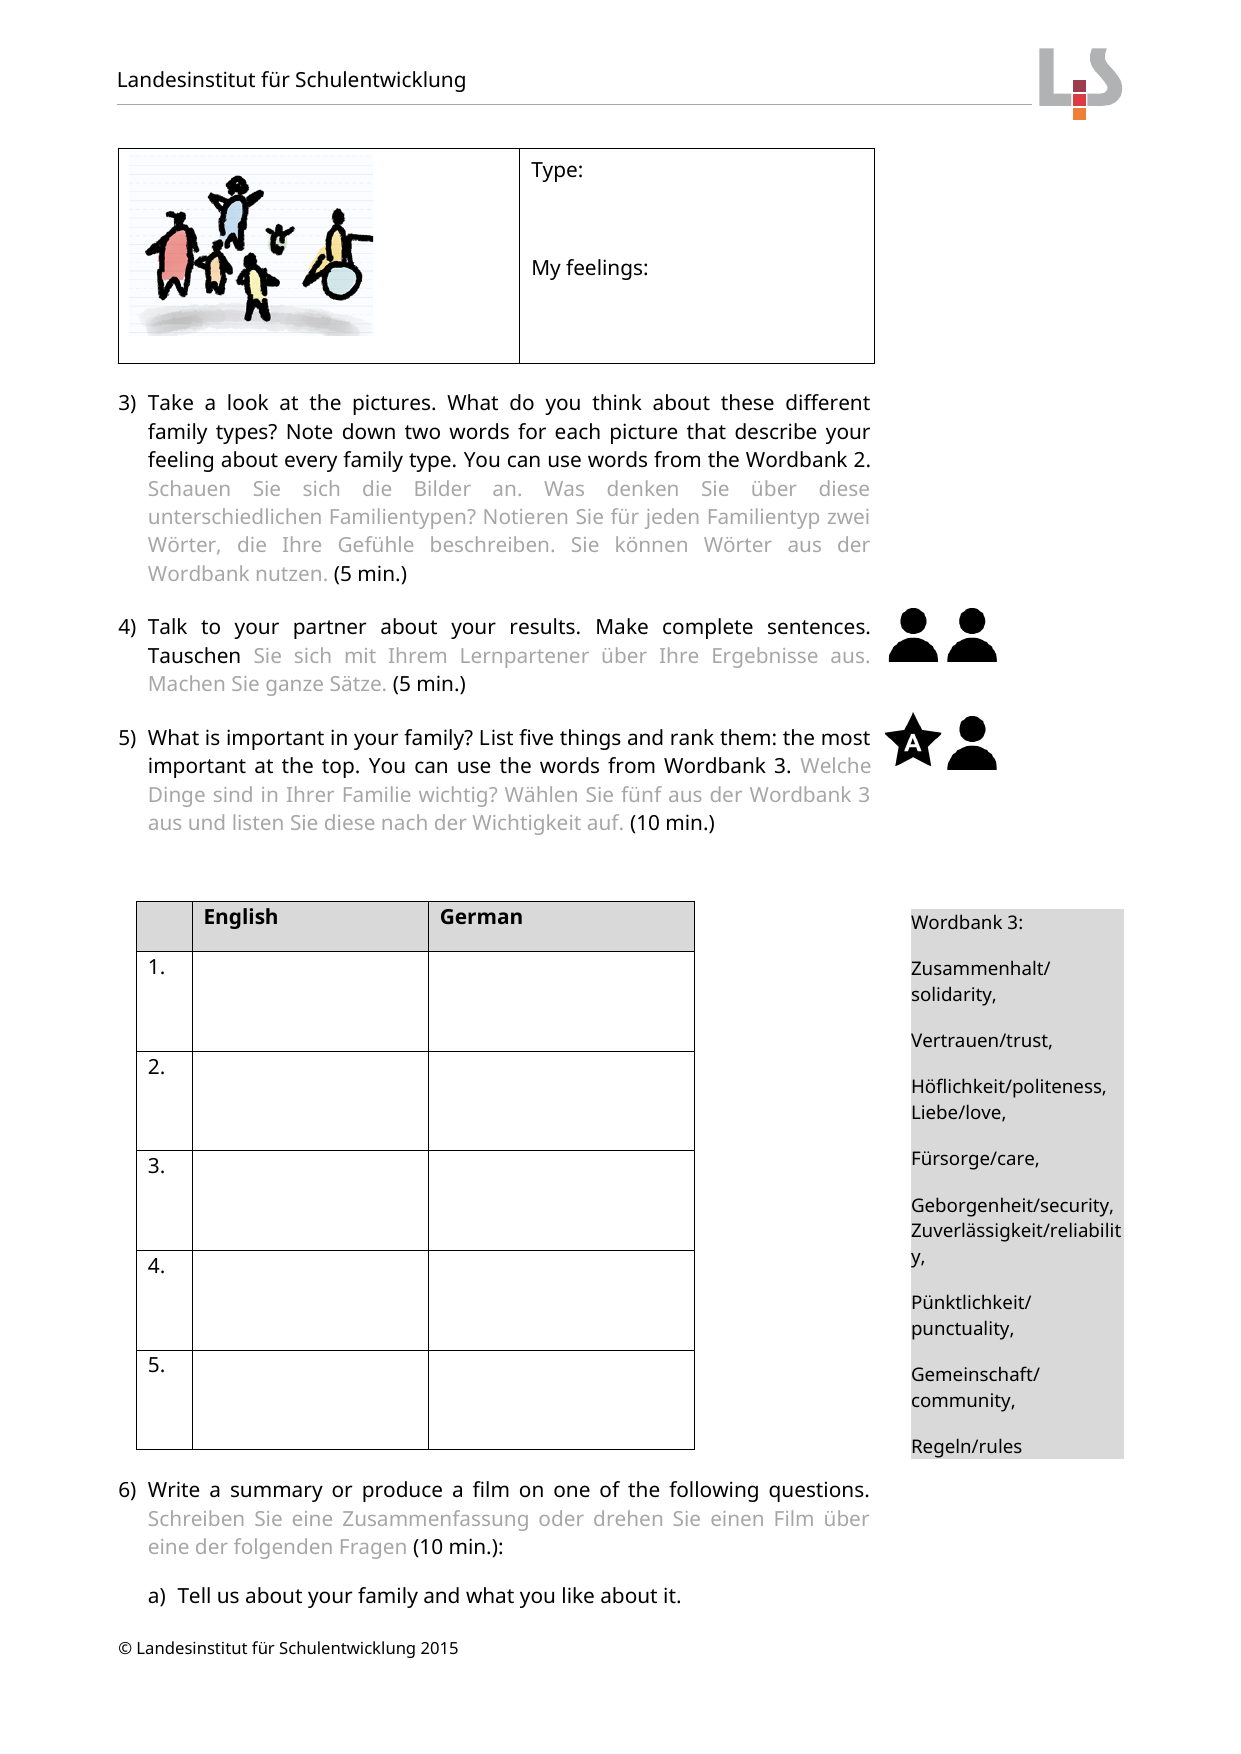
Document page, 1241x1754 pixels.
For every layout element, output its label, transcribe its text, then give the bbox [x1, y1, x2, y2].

text Höflichkeit/politeness, Liebe/love, [911, 1074, 1124, 1125]
table_cell 1. [137, 952, 192, 1051]
table_header English [193, 902, 428, 951]
table_cell [429, 1351, 694, 1449]
table_cell 2. [137, 1052, 192, 1150]
picture [947, 716, 997, 770]
picture [885, 712, 942, 766]
text Regeln/rules [911, 1433, 1124, 1459]
table_header [137, 902, 192, 951]
table_cell 3. [137, 1151, 192, 1250]
table_cell [429, 1151, 694, 1250]
table_cell [429, 1251, 694, 1349]
text Write a summary or produce a film on one of the following questions. Schreiben Sie eine Zusammenfassung oder drehen Sie einen Film über eine der folgenden Fragen (10 min.): [118, 1475, 871, 1561]
text What is important in your family? List five things and rank them: the most important at the top. You can use the words from Wordbank 3. Welche Dinge sind in Ihrer Familie wichtig? Wählen Sie fünf aus der Wordbank 3 aus und listen Sie diese nach der Wichtigkeit auf. (10 min.) [118, 723, 871, 837]
text Zusammenhalt/solidarity, [911, 956, 1124, 1007]
table_cell Type: My feelings: [520, 149, 874, 362]
table_cell [193, 1151, 428, 1250]
table_cell [193, 1251, 428, 1349]
text Tell us about your family and what you like about it. [148, 1581, 871, 1610]
table_cell [193, 952, 428, 1051]
text Talk to your partner about your results. Make complete sentences. Tauschen Sie sich mit Ihrem Lernpartener über Ihre Ergebnisse aus. Machen Sie ganze Sätze. (5 min.) [118, 612, 871, 698]
table_header German [429, 902, 694, 951]
table_cell [193, 1052, 428, 1150]
table_cell [429, 1052, 694, 1150]
table_cell [193, 1351, 428, 1449]
text Take a look at the pictures. What do you think about these different family types? Note down two words for each picture that describe your feeling about every family type. You can use words from the Wordbank 2. Schauen Sie sich die Bilder an. Was denken Sie über diese unterschiedlichen Familientypen? Notieren Sie für jeden Familientyp zwei Wörter, die Ihre Gefühle beschreiben. Sie können Wörter aus der Wordbank nutzen. (5 min.) [118, 388, 871, 587]
table_cell 4. [137, 1251, 192, 1349]
table_cell 5. [137, 1351, 192, 1449]
text Wordbank 3: [911, 909, 1124, 935]
picture [888, 608, 997, 662]
table_cell [119, 149, 519, 362]
table_cell [429, 952, 694, 1051]
picture [129, 154, 374, 336]
text Gemeinschaft/community, [911, 1361, 1124, 1412]
text Geborgenheit/security, Zuverlässigkeit/reliability, [911, 1192, 1124, 1269]
text Pünktlichkeit/punctuality, [911, 1289, 1124, 1341]
text Vertrauen/trust, [911, 1027, 1124, 1053]
text Fürsorge/care, [911, 1146, 1124, 1171]
